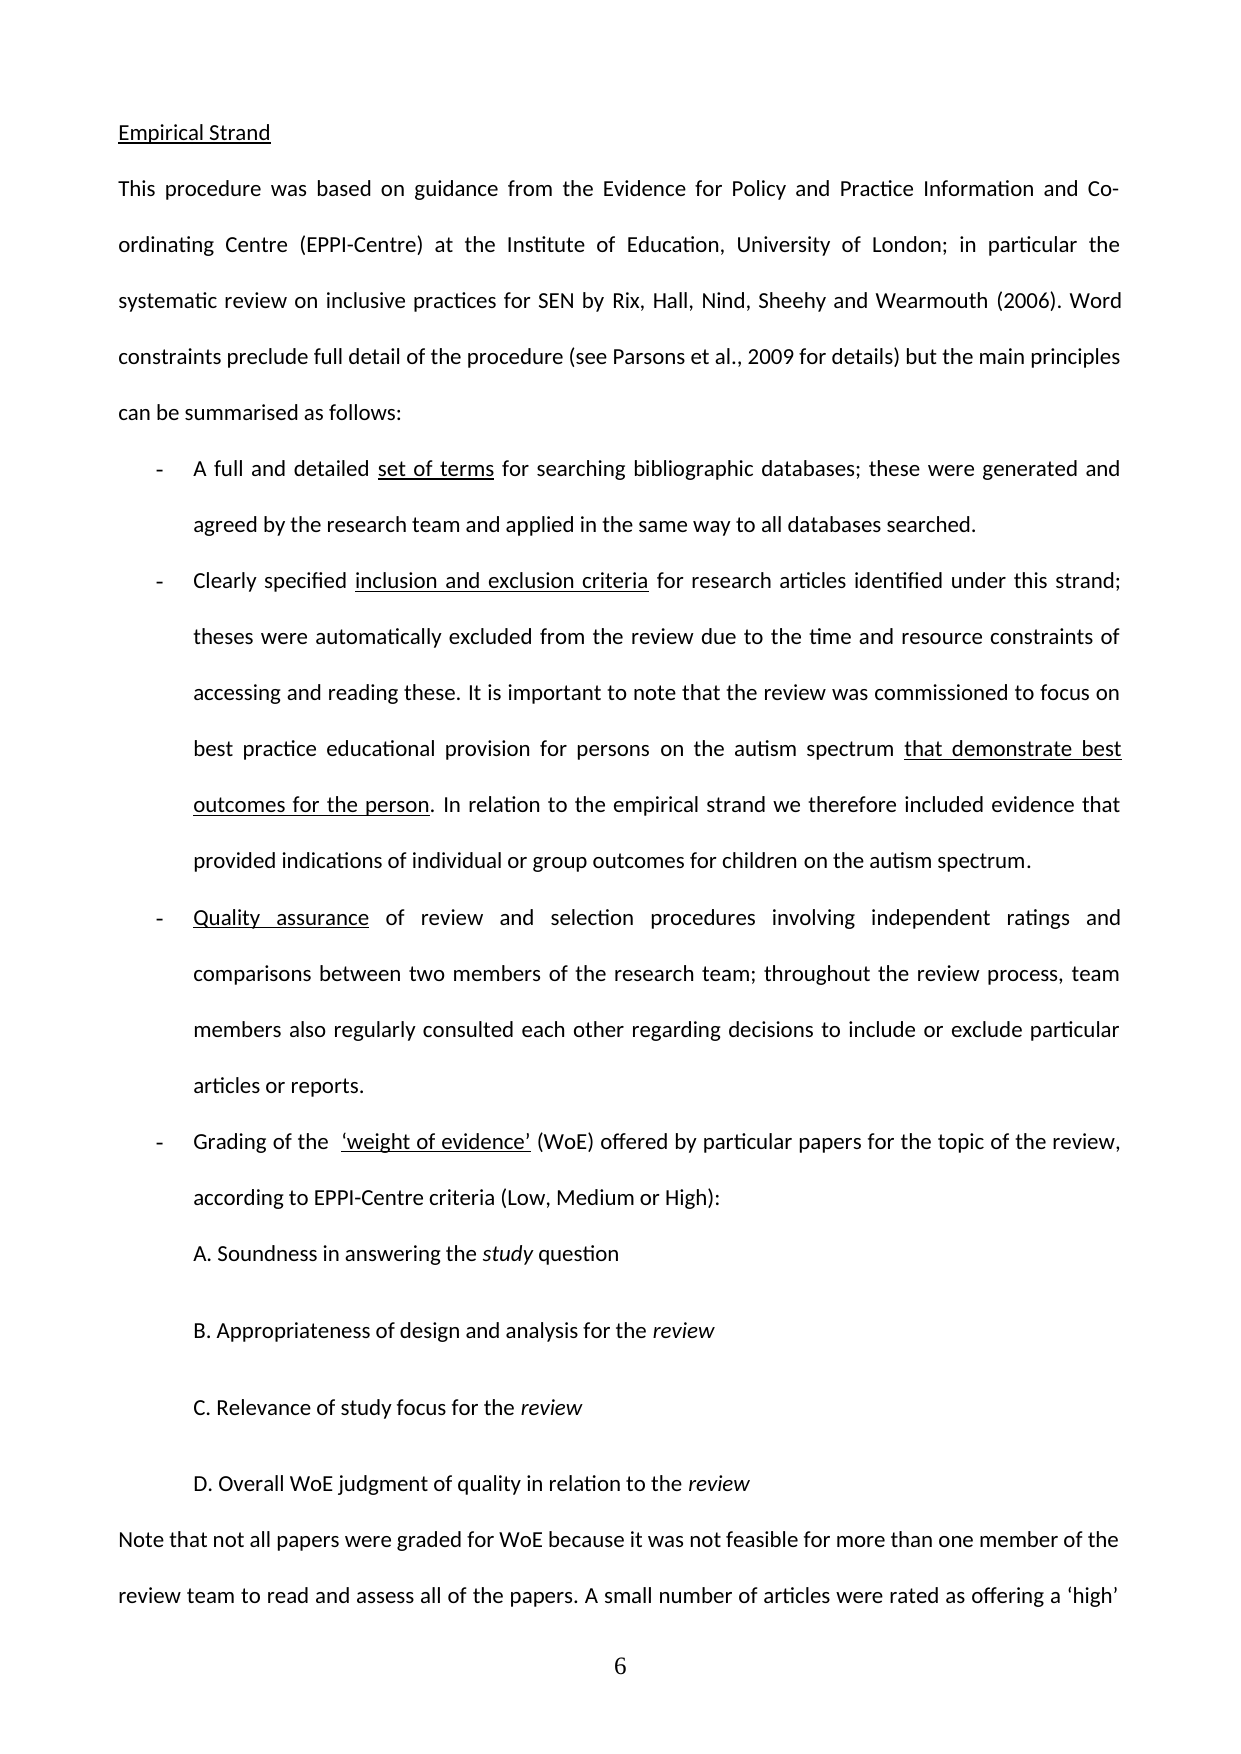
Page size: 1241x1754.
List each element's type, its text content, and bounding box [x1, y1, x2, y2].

text B. Appropriateness of design and analysis for the review [193, 1316, 1122, 1344]
list D. Overall WoE judgment of quality in relation to the review [193, 1469, 1122, 1498]
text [118, 1526, 1122, 1610]
list Quality assurance of review and selection procedures involving independent ratings and comparisons between two members of the research team; throughout the review process, team members also regularly consulted each other regarding decisions to include or exclude particular articles or reports. [156, 903, 1122, 1099]
subtitle Empirical Strand [118, 118, 1122, 146]
text C. Relevance of study focus for the review [193, 1393, 1122, 1421]
list A full and detailed set of terms for searching bibliographic databases; these were generated and agreed by the research team and applied in the same way to all databases searched. [156, 454, 1122, 538]
text A. Soundness in answering the study question [193, 1239, 1122, 1267]
list Grading of the ‘weight of evidence’ (WoE) offered by particular papers for the topic of the review, according to EPPI-Centre criteria (Low, Medium or High): [156, 1127, 1122, 1211]
list This procedure was based on guidance from the Evidence for Policy and Practice Information and Co-ordinating Centre (EPPI-Centre) at the Institute of Education, University of London; in particular the systematic review on inclusive practices for SEN by Rix, Hall, Nind, Sheehy and Wearmouth (2006). Word constraints preclude full detail of the procedure (see Parsons et al., 2009 for details) but the main principles can be summarised as follows: [118, 174, 1122, 426]
list Clearly specified inclusion and exclusion criteria for research articles identified under this strand; theses were automatically excluded from the review due to the time and resource constraints of accessing and reading these. It is important to note that the review was commissioned to focus on best practice educational provision for persons on the autism spectrum that demonstrate best outcomes for the person. In relation to the empirical strand we therefore included evidence that provided indications of individual or group outcomes for children on the autism spectrum. [156, 566, 1122, 875]
